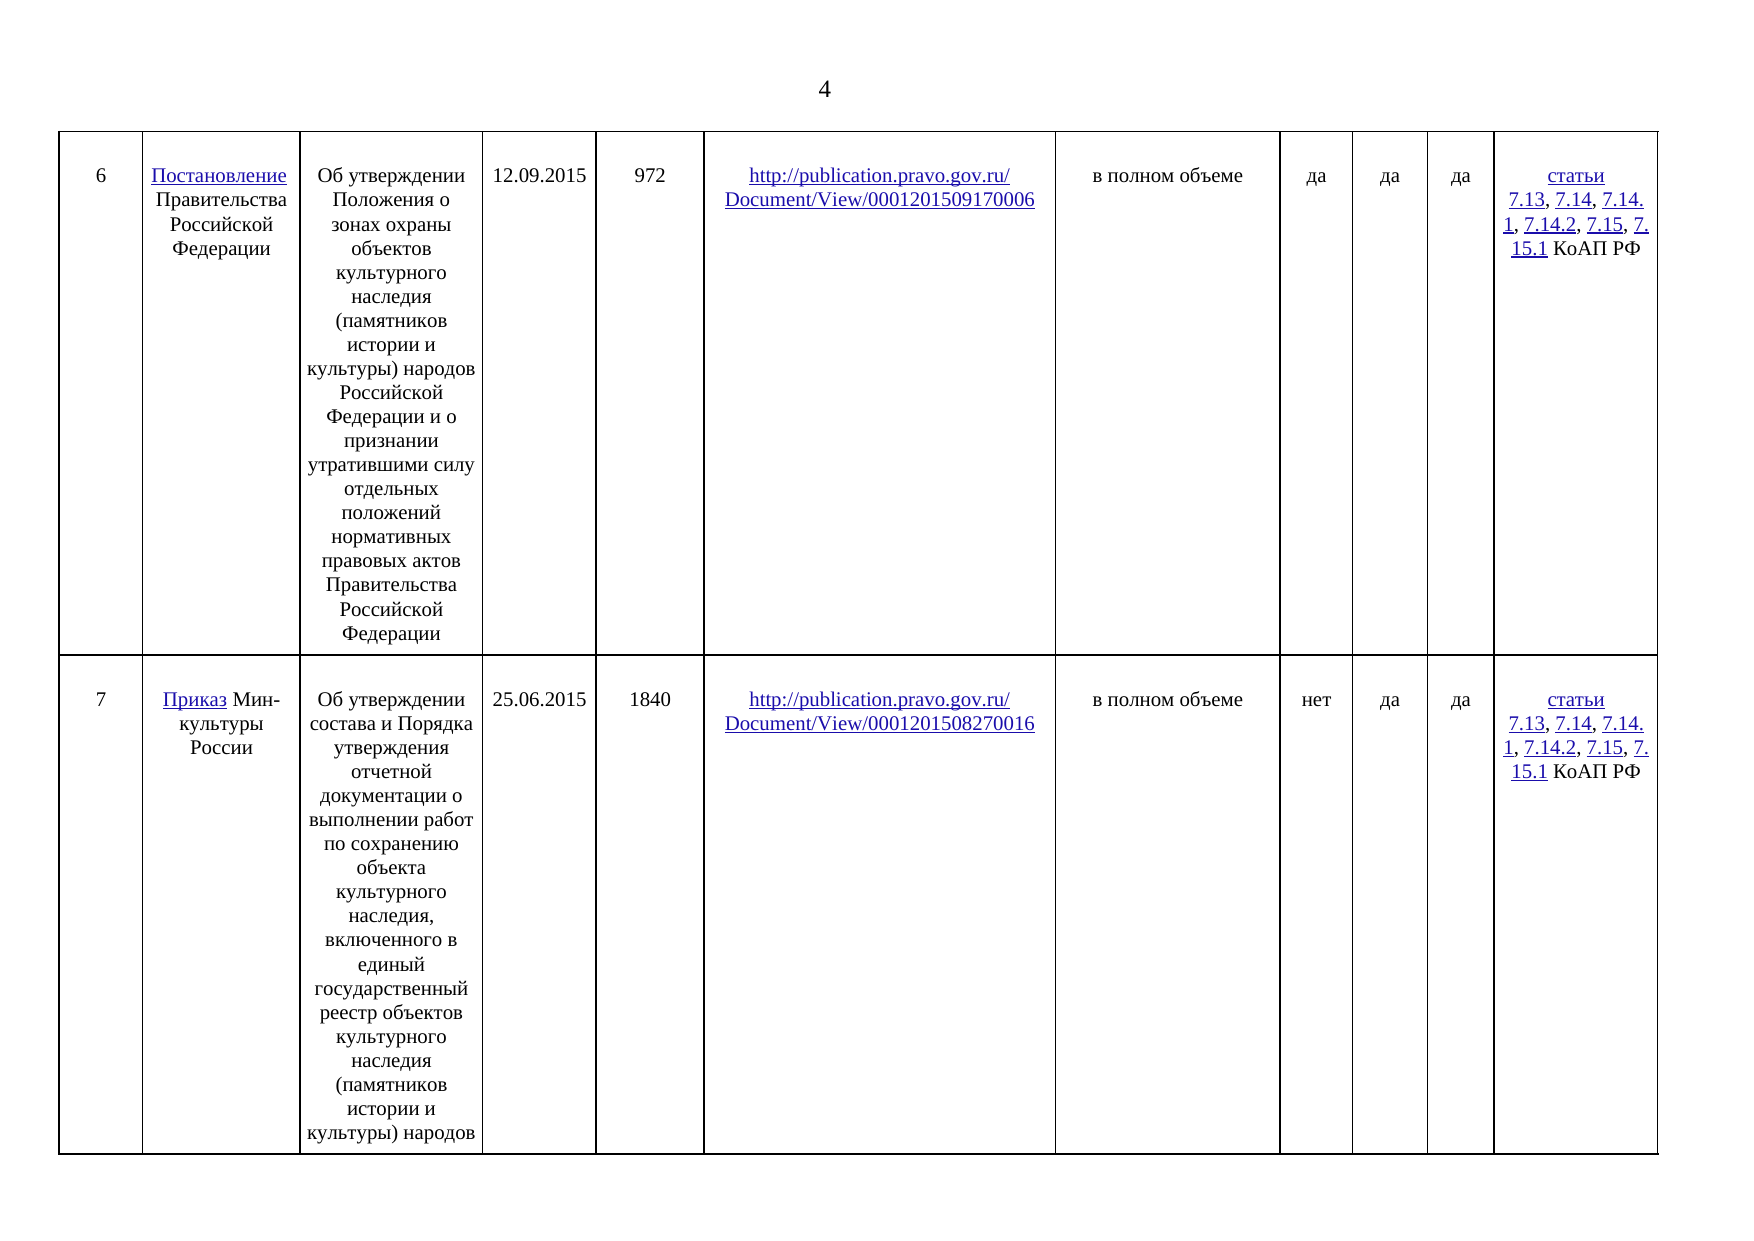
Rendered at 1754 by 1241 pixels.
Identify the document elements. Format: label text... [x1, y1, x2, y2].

table_cell 7 [60, 656, 142, 1153]
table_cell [143, 656, 299, 1153]
table_cell да [1281, 132, 1352, 654]
table_cell 25.06.2015 [483, 656, 595, 1153]
table_cell да [1353, 656, 1427, 1153]
table_cell 12.09.2015 [483, 132, 595, 654]
table_cell в полном объеме [1056, 132, 1279, 654]
table_cell да [1428, 656, 1493, 1153]
table_cell http://publication.pravo.gov.ru/Document/View/0001201509170006 [705, 132, 1055, 654]
table_cell 1840 [597, 656, 703, 1153]
table_cell да [1428, 132, 1493, 654]
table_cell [1495, 656, 1657, 1153]
table_cell 972 [597, 132, 703, 654]
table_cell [1495, 132, 1657, 654]
table_cell да [1353, 132, 1427, 654]
table_cell 6 [60, 132, 142, 654]
table_cell Об утверждении Положения о зонах охраны объектов культурного наследия (памятников истории и культуры) народов Российской Федерации и о признании утратившими силу отдельных положений нормативных правовых актов Правительства Российской Федерации [301, 132, 482, 654]
table_cell нет [1281, 656, 1352, 1153]
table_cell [301, 656, 482, 1153]
table_cell в полном объеме [1056, 656, 1279, 1153]
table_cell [143, 132, 299, 654]
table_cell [705, 656, 1055, 1153]
